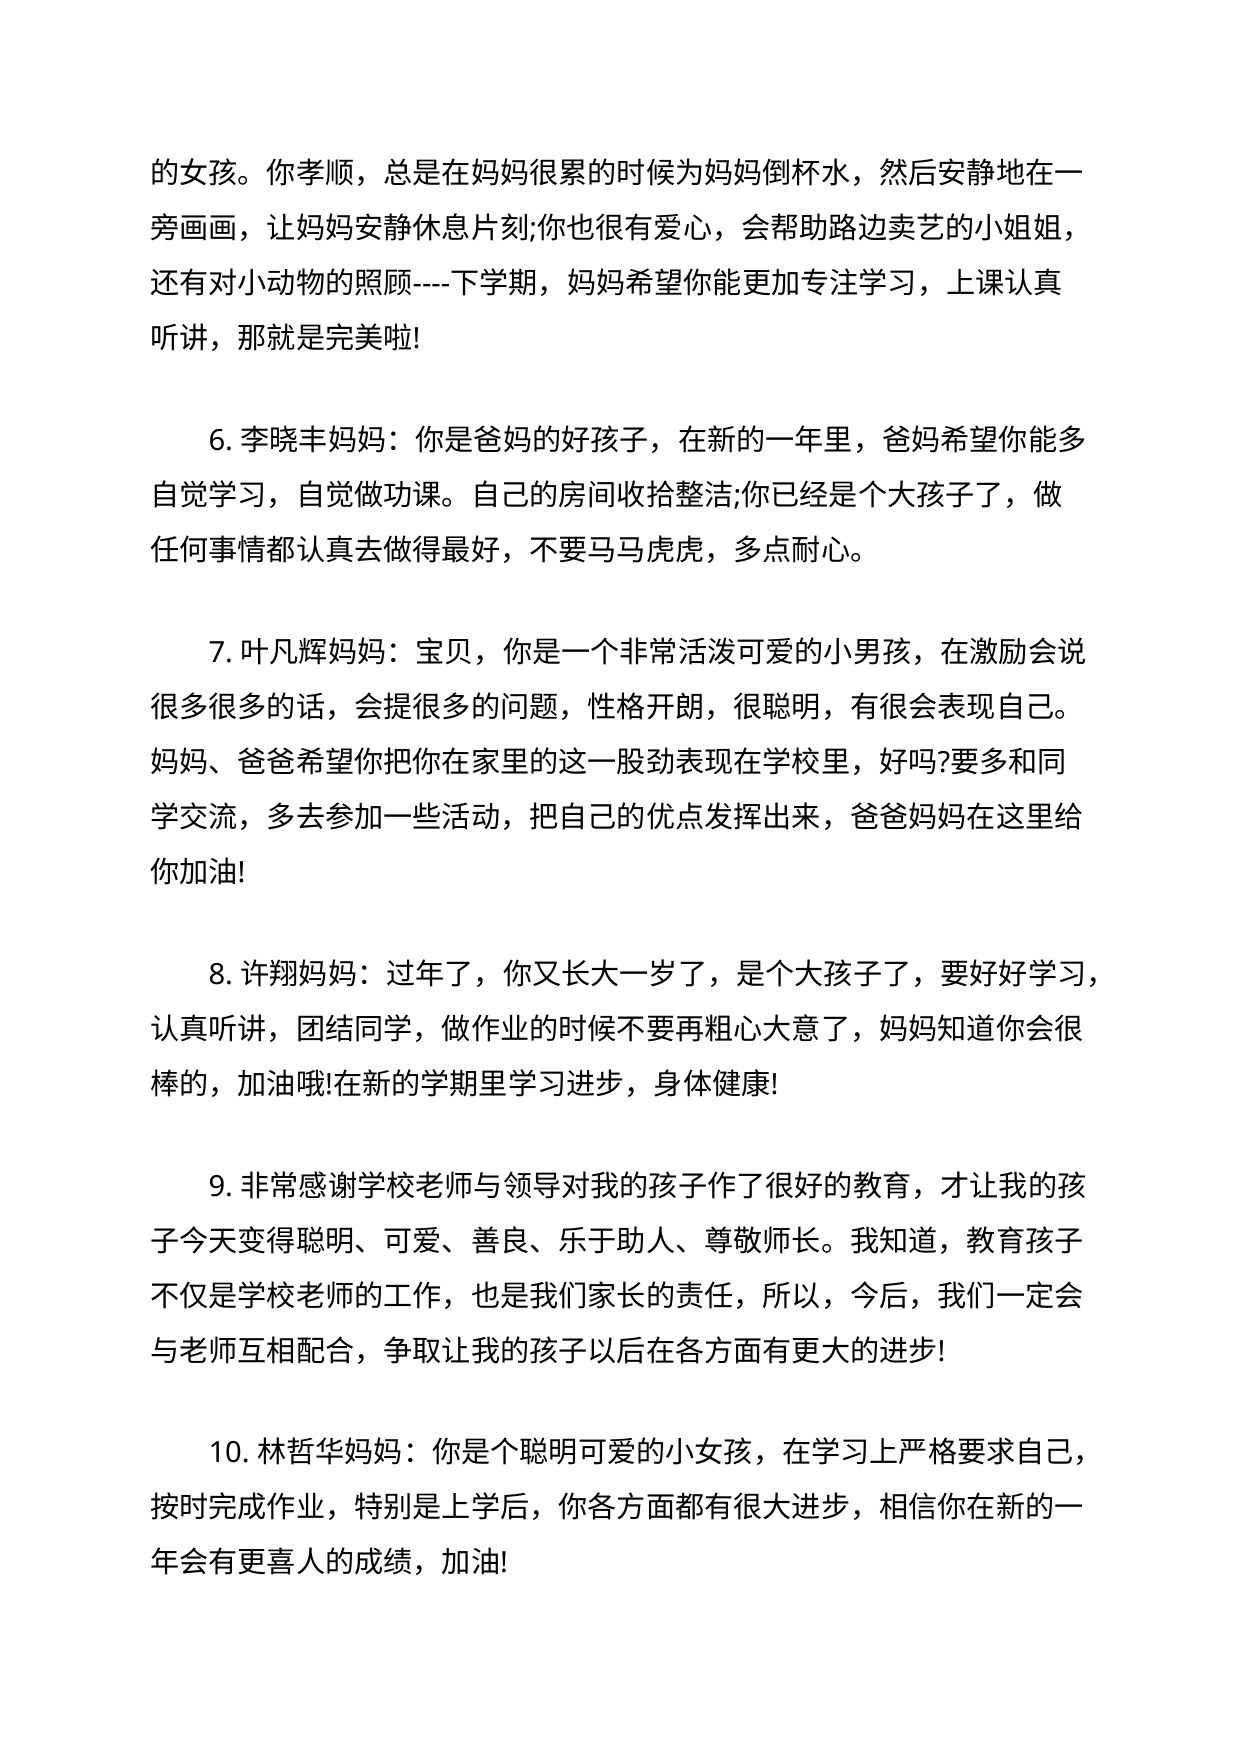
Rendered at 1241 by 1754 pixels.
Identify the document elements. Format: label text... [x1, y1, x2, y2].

text 6. 李晓丰妈妈：你是爸妈的好孩子，在新的一年里，爸妈希望你能多自觉学习，自觉做功课。自己的房间收拾整洁;你已经是个大孩子了，做任何事情都认真去做得最好，不要马马虎虎，多点耐心。 [150, 417, 1090, 569]
text 7. 叶凡辉妈妈：宝贝，你是一个非常活泼可爱的小男孩，在激励会说很多很多的话，会提很多的问题，性格开朗，很聪明，有很会表现自己。妈妈、爸爸希望你把你在家里的这一股劲表现在学校里，好吗?要多和同学交流，多去参加一些活动，把自己的优点发挥出来，爸爸妈妈在这里给你加油! [150, 629, 1090, 891]
text 8. 许翔妈妈：过年了，你又长大一岁了，是个大孩子了，要好好学习，认真听讲，团结同学，做作业的时候不要再粗心大意了，妈妈知道你会很棒的，加油哦!在新的学期里学习进步，身体健康! [150, 950, 1090, 1103]
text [150, 150, 1090, 357]
text 10. 林哲华妈妈：你是个聪明可爱的小女孩，在学习上严格要求自己，按时完成作业，特别是上学后，你各方面都有很大进步，相信你在新的一年会有更喜人的成绩，加油! [150, 1429, 1090, 1581]
text 9. 非常感谢学校老师与领导对我的孩子作了很好的教育，才让我的孩子今天变得聪明、可爱、善良、乐于助人、尊敬师长。我知道，教育孩子不仅是学校老师的工作，也是我们家长的责任，所以，今后，我们一定会与老师互相配合，争取让我的孩子以后在各方面有更大的进步! [150, 1162, 1090, 1369]
